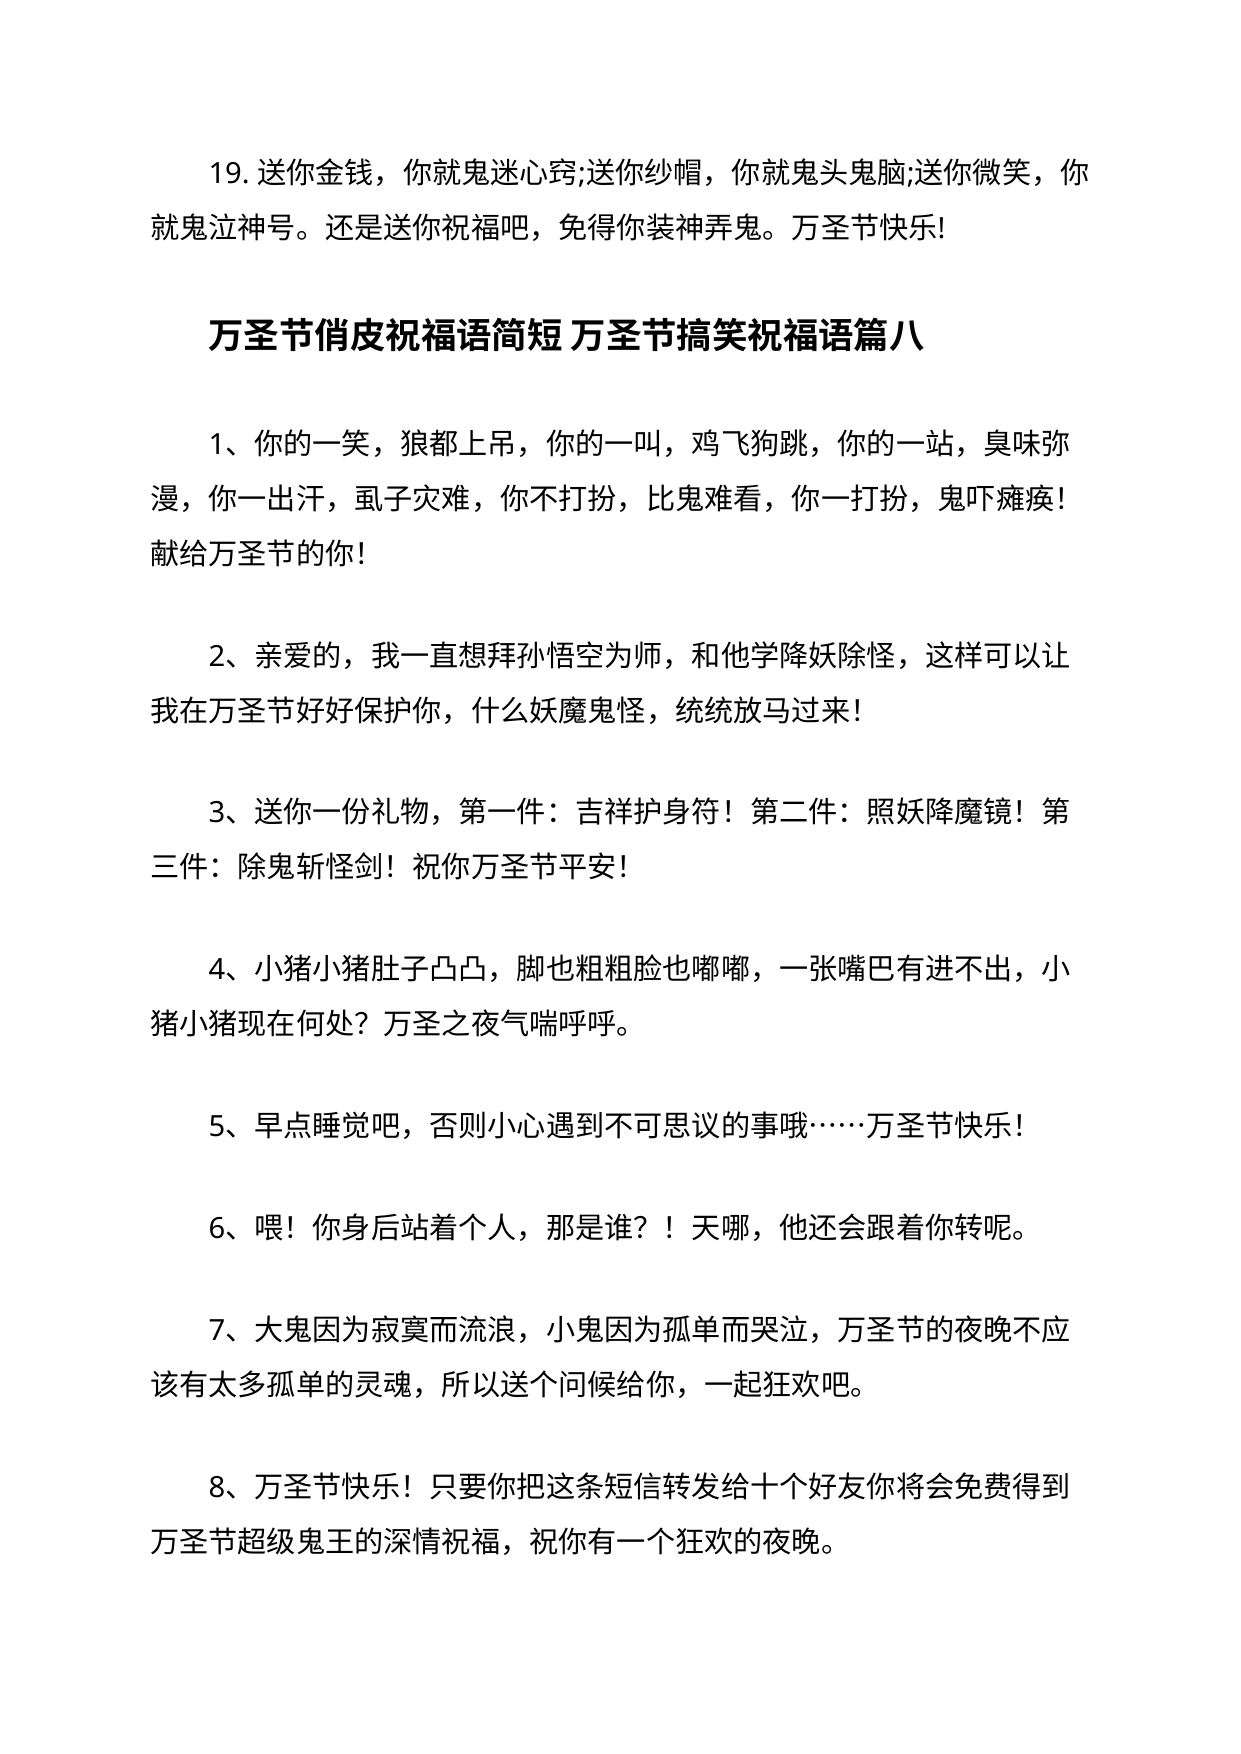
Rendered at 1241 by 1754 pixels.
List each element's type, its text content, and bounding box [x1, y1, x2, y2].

text 7、大鬼因为寂寞而流浪，小鬼因为孤单而哭泣，万圣节的夜晚不应该有太多孤单的灵魂，所以送个问候给你，一起狂欢吧。 [150, 1306, 1090, 1404]
text 4、小猪小猪肚子凸凸，脚也粗粗脸也嘟嘟，一张嘴巴有进不出，小猪小猪现在何处？万圣之夜气喘呼呼。 [150, 946, 1090, 1043]
text 5、早点睡觉吧，否则小心遇到不可思议的事哦……万圣节快乐！ [150, 1102, 1090, 1145]
text 6、喂！你身后站着个人，那是谁？！天哪，他还会跟着你转呢。 [150, 1204, 1090, 1247]
text 2、亲爱的，我一直想拜孙悟空为师，和他学降妖除怪，这样可以让我在万圣节好好保护你，什么妖魔鬼怪，统统放马过来！ [150, 632, 1090, 729]
text 19. 送你金钱，你就鬼迷心窍;送你纱帽，你就鬼头鬼脑;送你微笑，你就鬼泣神号。还是送你祝福吧，免得你装神弄鬼。万圣节快乐! [150, 150, 1090, 247]
text 1、你的一笑，狼都上吊，你的一叫，鸡飞狗跳，你的一站，臭味弥漫，你一出汗，虱子灾难，你不打扮，比鬼难看，你一打扮，鬼吓瘫痪！献给万圣节的你！ [150, 420, 1090, 573]
text 3、送你一份礼物，第一件：吉祥护身符！第二件：照妖降魔镜！第三件：除鬼斩怪剑！祝你万圣节平安！ [150, 789, 1090, 886]
text 8、万圣节快乐！只要你把这条短信转发给十个好友你将会免费得到万圣节超级鬼王的深情祝福，祝你有一个狂欢的夜晚。 [150, 1463, 1090, 1560]
text 万圣节俏皮祝福语简短 万圣节搞笑祝福语篇八 [150, 307, 1090, 358]
